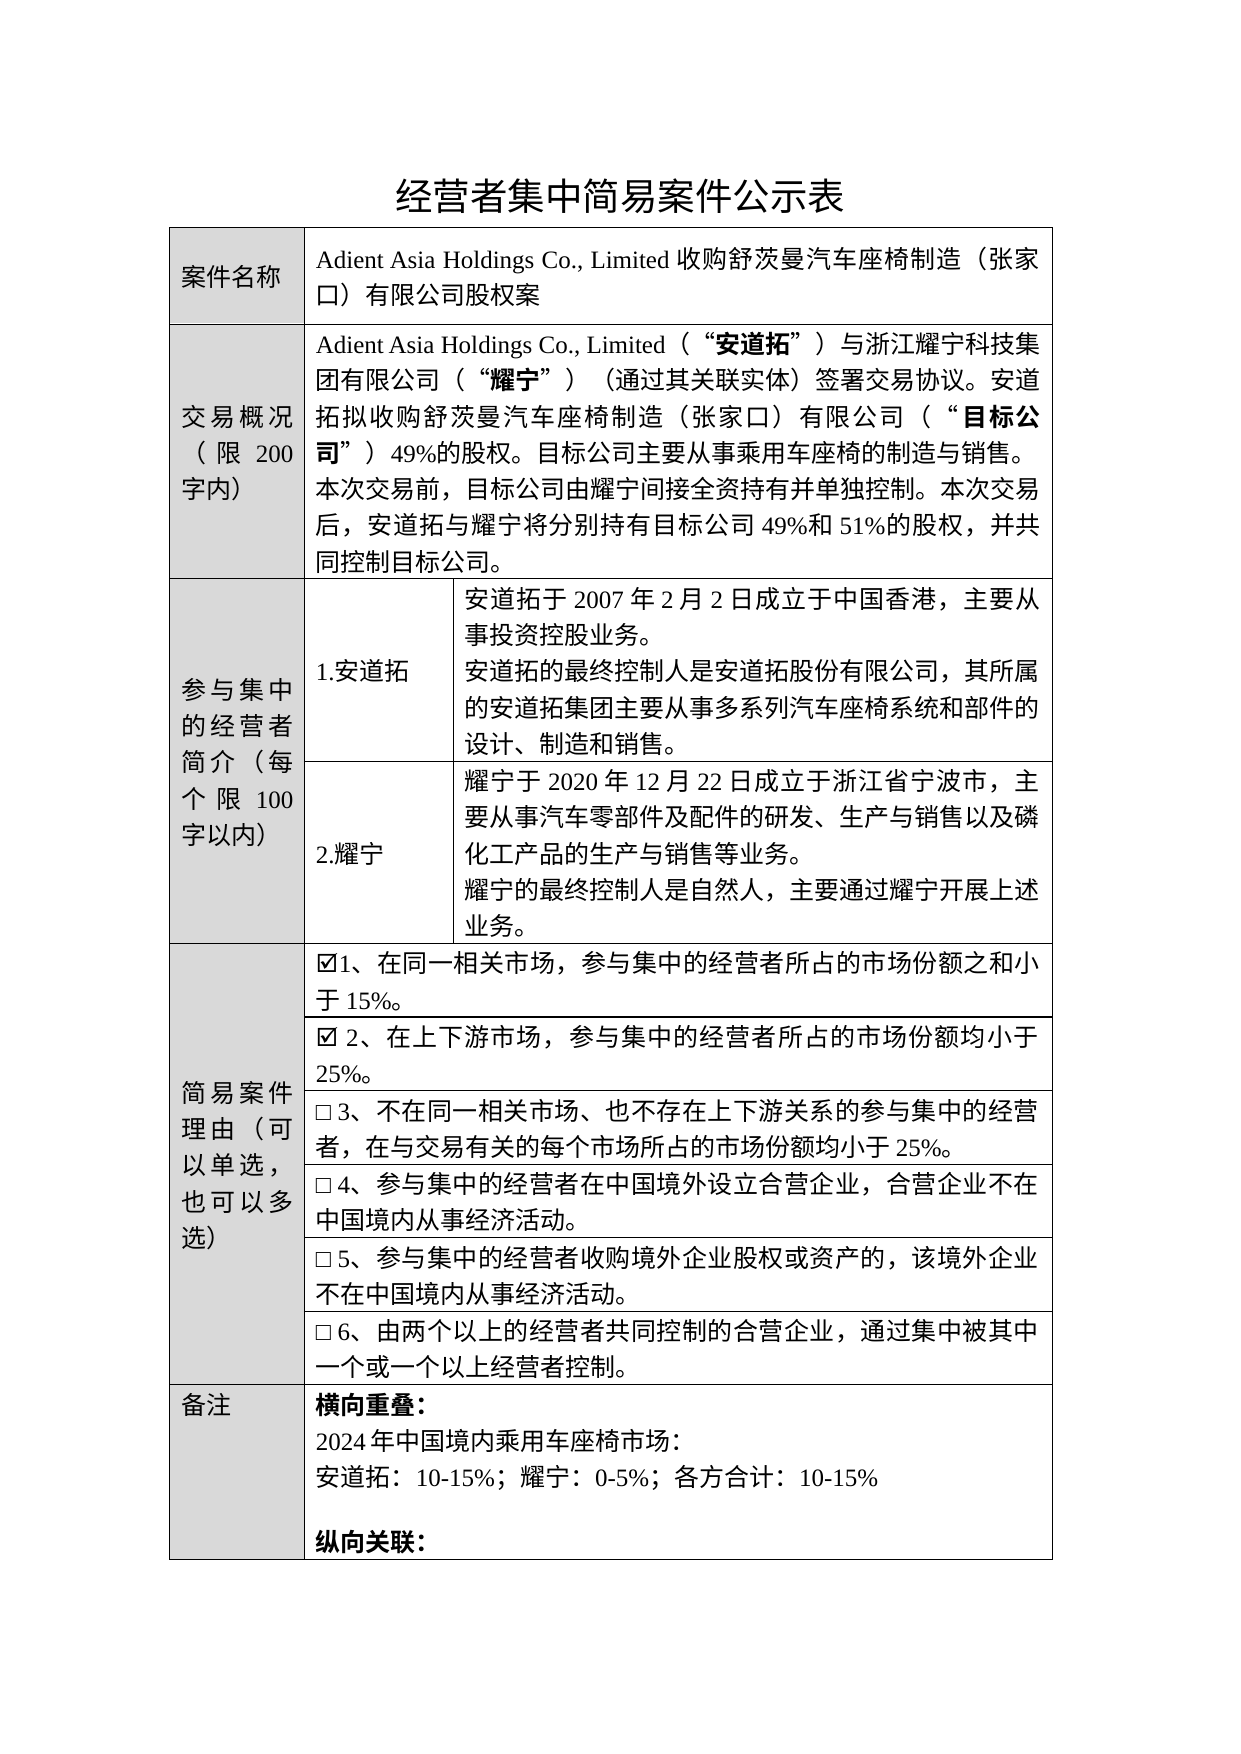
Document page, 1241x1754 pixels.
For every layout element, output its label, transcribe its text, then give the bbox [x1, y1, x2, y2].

table_cell 2.耀宁 [305, 762, 453, 943]
table_header 案件名称 [170, 228, 304, 323]
table_cell 1.安道拓 [305, 579, 453, 761]
table_cell 备注 [170, 1385, 304, 1559]
table_cell 1、在同一相关市场，参与集中的经营者所占的市场份额之和小于15%。 [305, 944, 1052, 1016]
table_cell □ 4、参与集中的经营者在中国境外设立合营企业，合营企业不在中国境内从事经济活动。 [305, 1165, 1052, 1237]
table_cell 安道拓于2007年2月2日成立于中国香港，主要从事投资控股业务。 安道拓的最终控制人是安道拓股份有限公司，其所属的安道拓集团主要从事多系列汽车座椅系统和部件的设计、制造和销售。 [454, 579, 1052, 761]
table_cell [305, 1385, 1052, 1559]
table_cell □ 3、不在同一相关市场、也不存在上下游关系的参与集中的经营者，在与交易有关的每个市场所占的市场份额均小于25%。 [305, 1091, 1052, 1163]
text 经营者集中简易案件公示表 [187, 162, 1053, 227]
table_cell Adient Asia Holdings Co., Limited（“安道拓”）与浙江耀宁科技集团有限公司（“耀宁”）（通过其关联实体）签署交易协议。安道拓拟收购舒茨曼汽车座椅制造（张家口）有限公司（“目标公司”）49%的股权。目标公司主要从事乘用车座椅的制造与销售。 本次交易前，目标公司由耀宁间接全资持有并单独控制。本次交易后，安道拓与耀宁将分别持有目标公司49%和51%的股权，并共同控制目标公司。 [305, 325, 1052, 578]
table_cell 参与集中的经营者简介（每个限100字以内） [170, 579, 304, 943]
table_cell 耀宁于2020年12月22日成立于浙江省宁波市，主要从事汽车零部件及配件的研发、生产与销售以及磷化工产品的生产与销售等业务。 耀宁的最终控制人是自然人，主要通过耀宁开展上述业务。 [454, 762, 1052, 943]
table_cell □ 5、参与集中的经营者收购境外企业股权或资产的，该境外企业不在中国境内从事经济活动。 [305, 1238, 1052, 1311]
table_cell 交易概况（限200字内） [170, 325, 304, 578]
table_header Adient Asia Holdings Co., Limited收购舒茨曼汽车座椅制造（张家口）有限公司股权案 [305, 228, 1052, 323]
table_cell 2、在上下游市场，参与集中的经营者所占的市场份额均小于25%。 [305, 1018, 1052, 1090]
table_cell □ 6、由两个以上的经营者共同控制的合营企业，通过集中被其中一个或一个以上经营者控制。 [305, 1312, 1052, 1384]
table_cell 简易案件理由（可以单选，也可以多选） [170, 944, 304, 1384]
